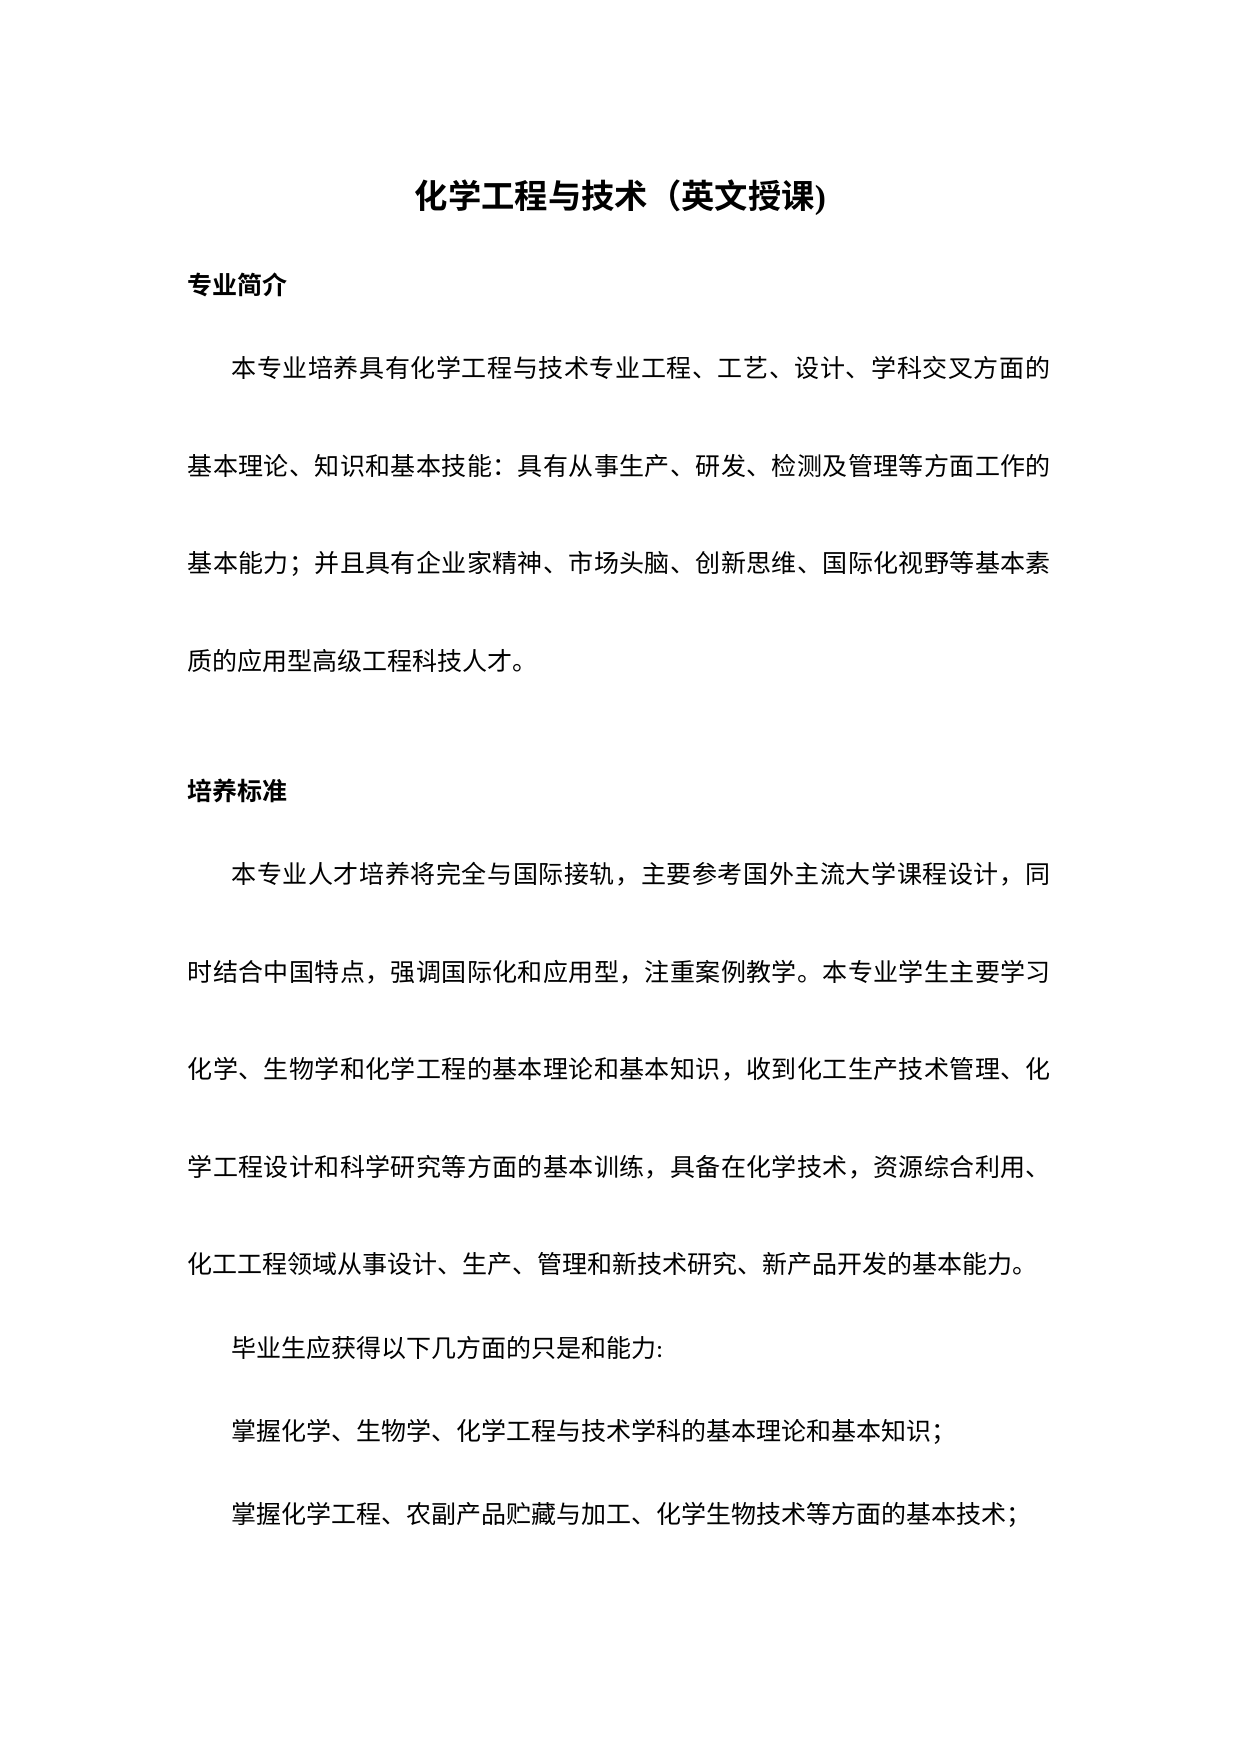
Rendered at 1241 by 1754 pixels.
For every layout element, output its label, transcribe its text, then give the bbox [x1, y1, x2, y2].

text 本专业人才培养将完全与国际接轨，主要参考国外主流大学课程设计，同时结合中国特点，强调国际化和应用型，注重案例教学。本专业学生主要学习化学、生物学和化学工程的基本理论和基本知识，收到化工生产技术管理、化学工程设计和科学研究等方面的基本训练，具备在化学技术，资源综合利用、化工工程领域从事设计、生产、管理和新技术研究、新产品开发的基本能力。 [187, 841, 1053, 1296]
text 化学工程与技术（英文授课) [187, 162, 1053, 227]
text 毕业生应获得以下几方面的只是和能力: [187, 1314, 1053, 1379]
text 本专业培养具有化学工程与技术专业工程、工艺、设计、学科交叉方面的基本理论、知识和基本技能：具有从事生产、研发、检测及管理等方面工作的基本能力；并且具有企业家精神、市场头脑、创新思维、国际化视野等基本素质的应用型高级工程科技人才。 [187, 334, 1053, 692]
text 培养标准 [187, 757, 1053, 822]
text 掌握化学、生物学、化学工程与技术学科的基本理论和基本知识； [187, 1397, 1053, 1462]
text 掌握化学工程、农副产品贮藏与加工、化学生物技术等方面的基本技术； [187, 1480, 1053, 1545]
text 专业简介 [187, 251, 1053, 316]
